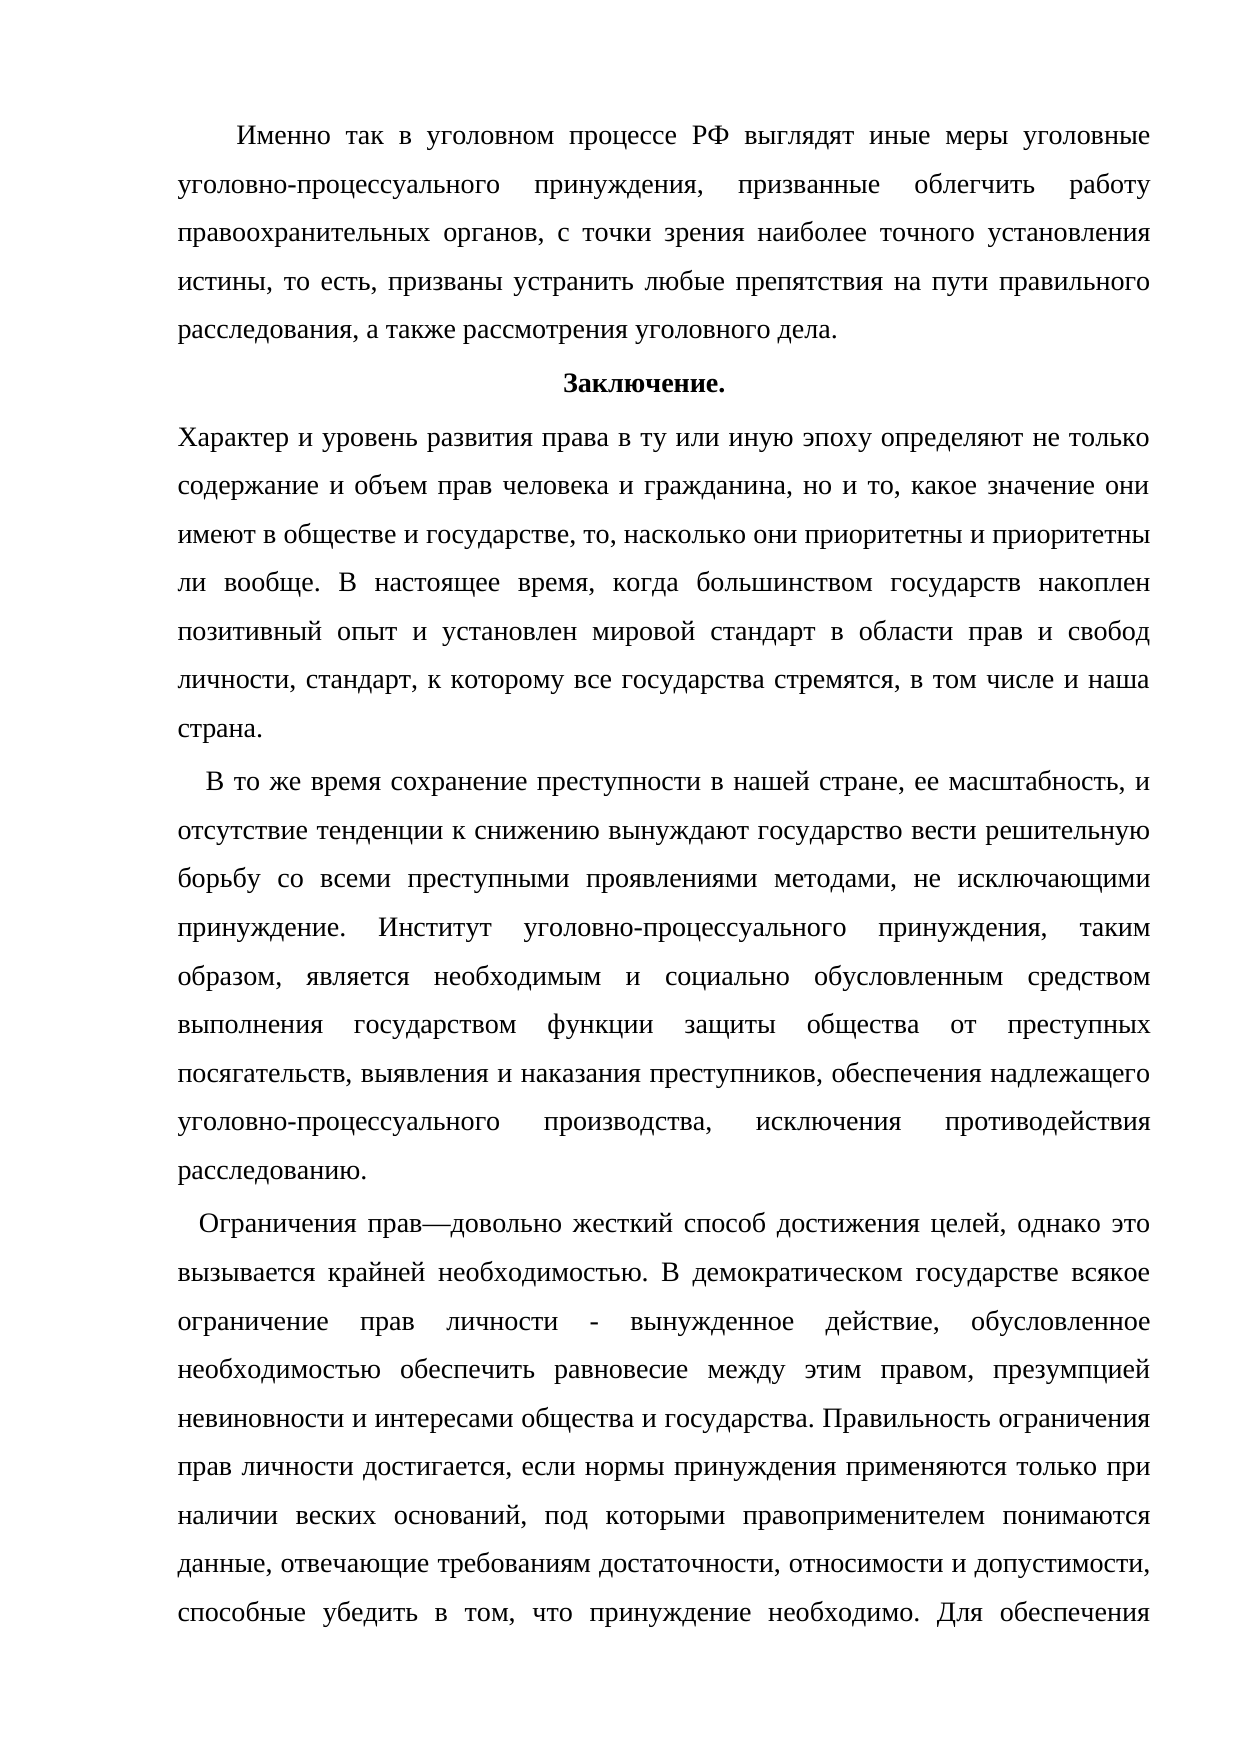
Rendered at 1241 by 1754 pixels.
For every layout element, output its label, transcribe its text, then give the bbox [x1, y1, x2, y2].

text Характер и уровень развития права в ту или иную эпоху определяют не только содержание и объем прав человека и гражданина, но и то, какое значение они имеют в обществе и государстве, то, насколько они приоритетны и приоритетны ли вообще. В настоящее время, когда большинством государств накоплен позитивный опыт и установлен мировой стандарт в области прав и свобод личности, стандарт, к которому все государства стремятся, в том числе и наша страна. [177, 419, 1152, 743]
text Заключение. [177, 366, 1152, 398]
text Именно так в уголовном процессе РФ выглядят иные меры уголовные уголовно-процессуального принуждения, призванные облегчить работу правоохранительных органов, с точки зрения наиболее точного установления истины, то есть, призваны устранить любые препятствия на пути правильного расследования, а также рассмотрения уголовного дела. [177, 118, 1152, 345]
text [177, 1206, 1152, 1627]
text В то же время сохранение преступности в нашей стране, ее масштабность, и отсутствие тенденции к снижению вынуждают государство вести решительную борьбу со всеми преступными проявлениями методами, не исключающими принуждение. Институт уголовно-процессуального принуждения, таким образом, является необходимым и социально обусловленным средством выполнения государством функции защиты общества от преступных посягательств, выявления и наказания преступников, обеспечения надлежащего уголовно-процессуального производства, исключения противодействия расследованию. [177, 764, 1152, 1185]
